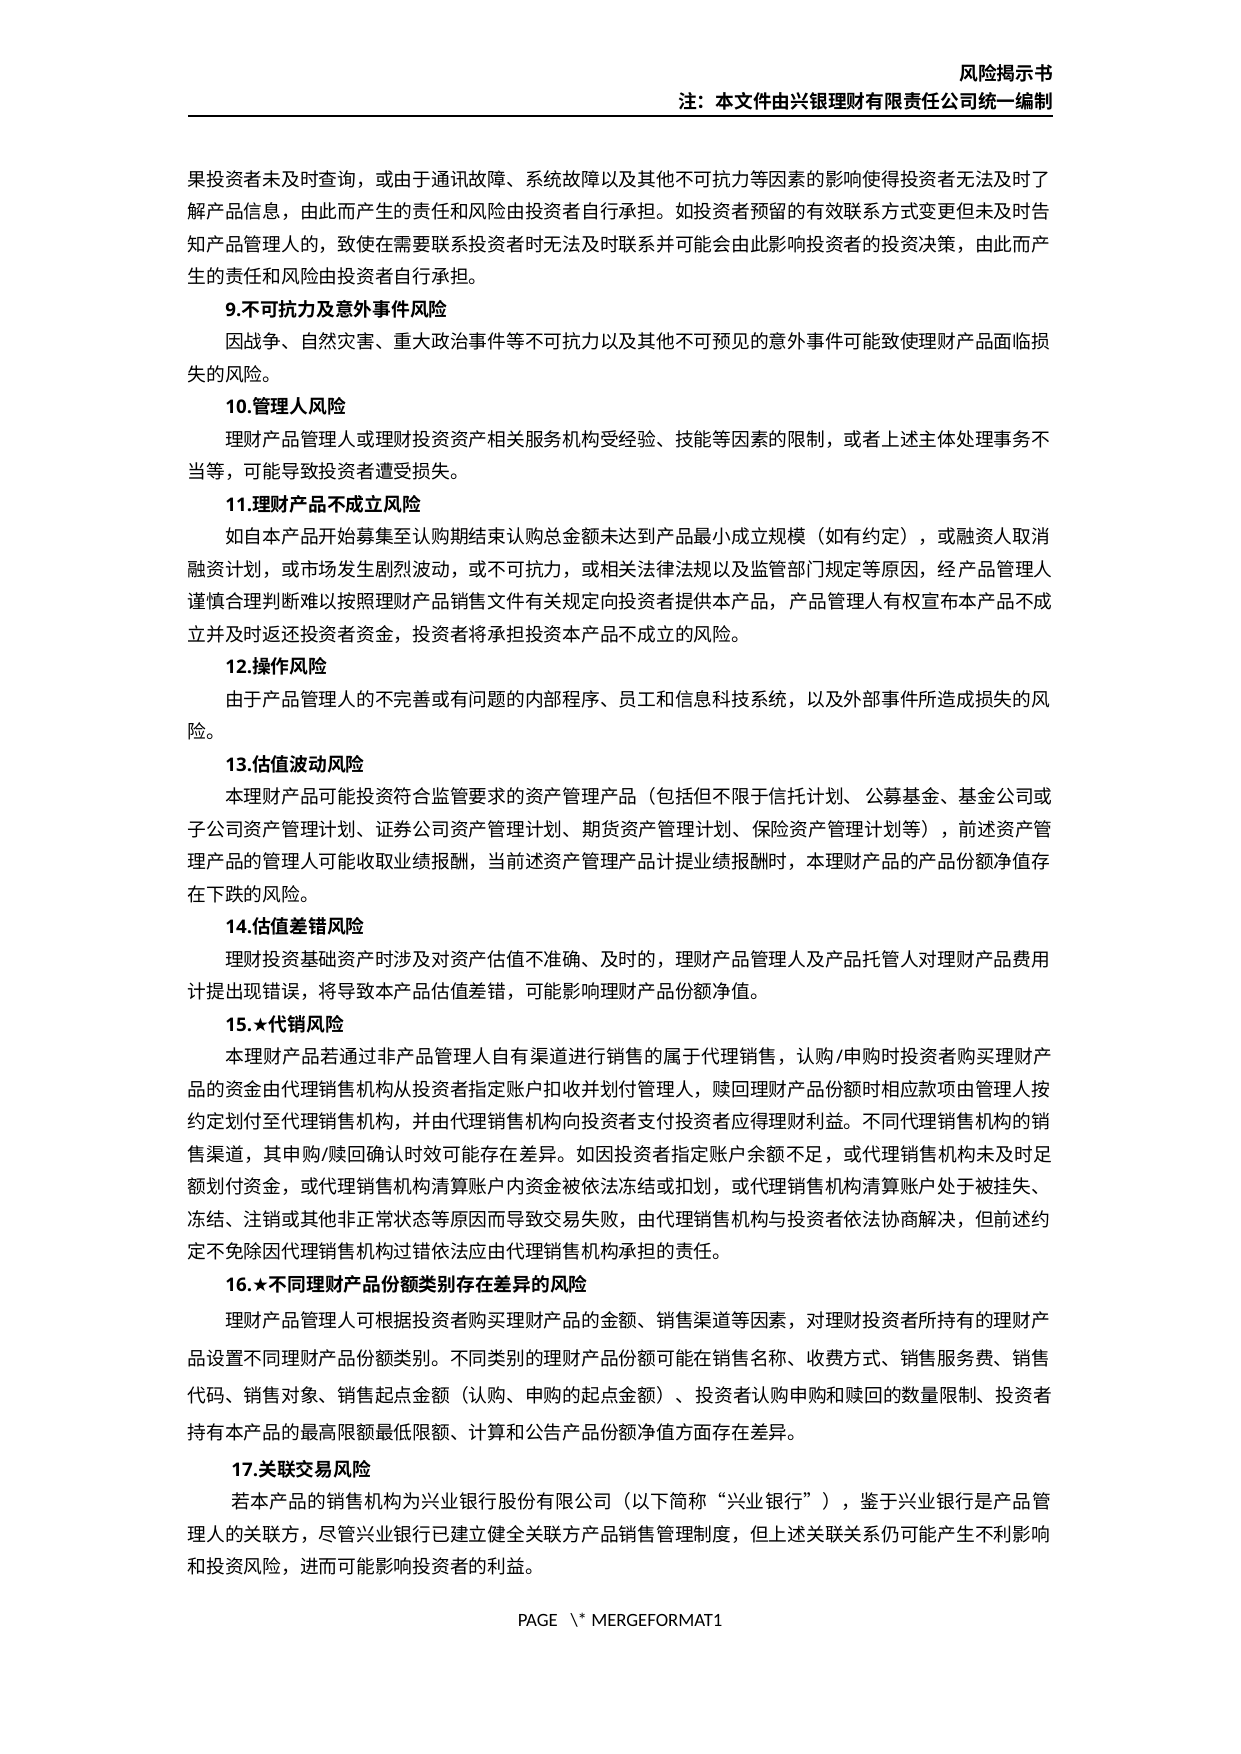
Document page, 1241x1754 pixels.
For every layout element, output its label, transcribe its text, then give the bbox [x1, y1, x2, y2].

list 17.关联交易风险 [187, 1452, 1053, 1484]
text 理财产品管理人可根据投资者购买理财产品的金额、销售渠道等因素，对理财投资者所持有的理财产品设置不同理财产品份额类别。不同类别的理财产品份额可能在销售名称、收费方式、销售服务费、销售代码、销售对象、销售起点金额（认购、申购的起点金额）、投资者认购申购和赎回的数量限制、投资者持有本产品的最高限额最低限额、计算和公告产品份额净值方面存在差异。 [187, 1303, 1053, 1448]
list 本理财产品可能投资符合监管要求的资产管理产品（包括但不限于信托计划、公募基金、基金公司或子公司资产管理计划、证券公司资产管理计划、期货资产管理计划、保险资产管理计划等），前述资产管理产品的管理人可能收取业绩报酬，当前述资产管理产品计提业绩报酬时，本理财产品的产品份额净值存在下跌的风险。 [187, 779, 1053, 909]
text 9.不可抗力及意外事件风险 [187, 292, 1053, 324]
list 本理财产品若通过非产品管理人自有渠道进行销售的属于代理销售，认购/申购时投资者购买理财产品的资金由代理销售机构从投资者指定账户扣收并划付管理人，赎回理财产品份额时相应款项由管理人按约定划付至代理销售机构，并由代理销售机构向投资者支付投资者应得理财利益。不同代理销售机构的销售渠道，其申购/赎回确认时效可能存在差异。如因投资者指定账户余额不足，或代理销售机构未及时足额划付资金，或代理销售机构清算账户内资金被依法冻结或扣划，或代理销售机构清算账户处于被挂失、冻结、注销或其他非正常状态等原因而导致交易失败，由代理销售机构与投资者依法协商解决，但前述约定不免除因代理销售机构过错依法应由代理销售机构承担的责任。 [187, 1039, 1053, 1267]
list 15.★代销风险 [187, 1007, 1053, 1039]
list 理财产品管理人或理财投资资产相关服务机构受经验、技能等因素的限制，或者上述主体处理事务不当等，可能导致投资者遭受损失。 [187, 422, 1053, 487]
list 14.估值差错风险 [187, 909, 1053, 942]
list 如自本产品开始募集至认购期结束认购总金额未达到产品最小成立规模（如有约定），或融资人取消融资计划，或市场发生剧烈波动，或不可抗力，或相关法律法规以及监管部门规定等原因，经产品管理人谨慎合理判断难以按照理财产品销售文件有关规定向投资者提供本产品，产品管理人有权宣布本产品不成立并及时返还投资者资金，投资者将承担投资本产品不成立的风险。 [187, 519, 1053, 649]
list 若本产品的销售机构为兴业银行股份有限公司（以下简称“兴业银行”），鉴于兴业银行是产品管理人的关联方，尽管兴业银行已建立健全关联方产品销售管理制度，但上述关联关系仍可能产生不利影响和投资风险，进而可能影响投资者的利益。 [187, 1484, 1053, 1582]
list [187, 162, 1053, 292]
text 16.★不同理财产品份额类别存在差异的风险 [187, 1267, 1053, 1299]
list 13.估值波动风险 [187, 747, 1053, 779]
list 10.管理人风险 [187, 389, 1053, 422]
list 11.理财产品不成立风险 [187, 487, 1053, 519]
list 12.操作风险 [187, 649, 1053, 682]
list 由于产品管理人的不完善或有问题的内部程序、员工和信息科技系统，以及外部事件所造成损失的风险。 [187, 682, 1053, 747]
text 因战争、自然灾害、重大政治事件等不可抗力以及其他不可预见的意外事件可能致使理财产品面临损失的风险。 [187, 324, 1053, 389]
list 理财投资基础资产时涉及对资产估值不准确、及时的，理财产品管理人及产品托管人对理财产品费用计提出现错误，将导致本产品估值差错，可能影响理财产品份额净值。 [187, 942, 1053, 1007]
